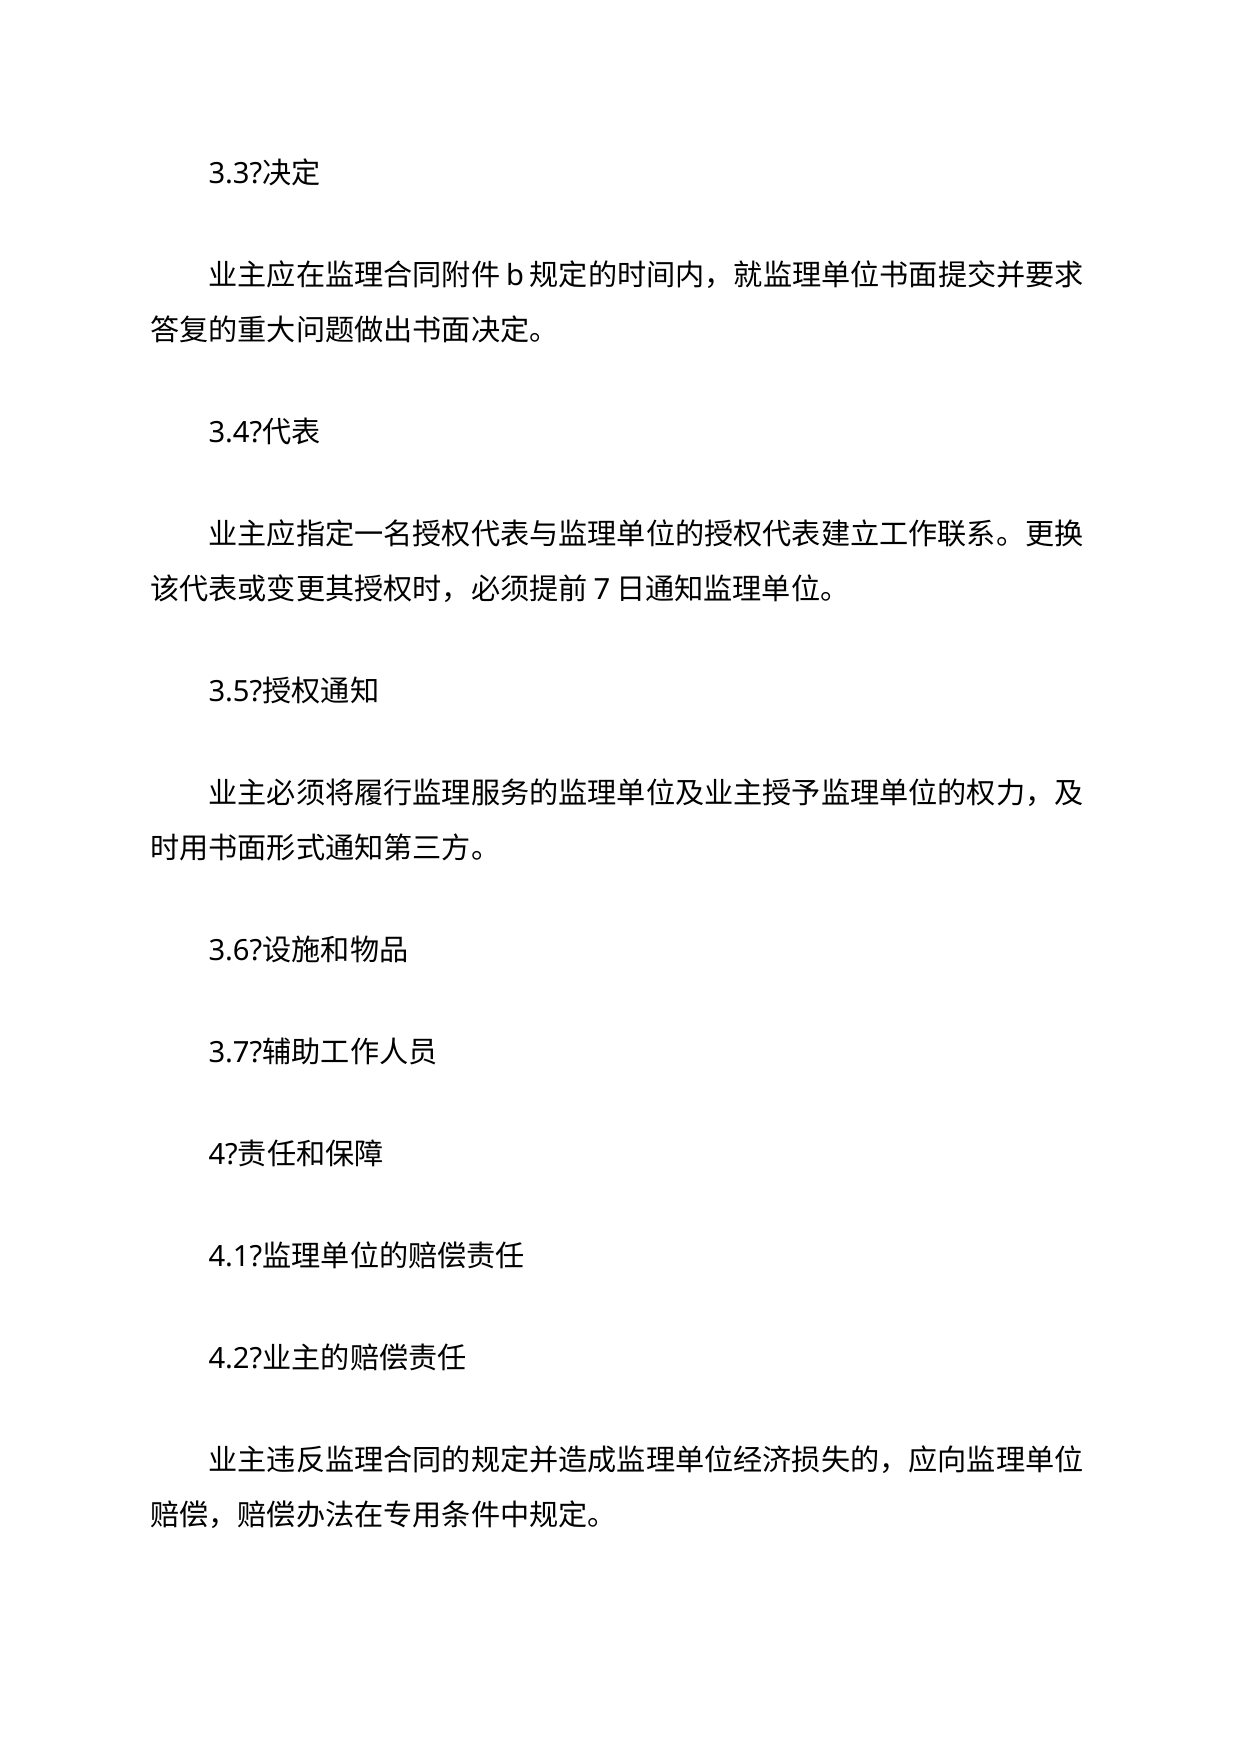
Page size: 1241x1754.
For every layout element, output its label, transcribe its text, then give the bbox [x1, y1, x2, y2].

text 4.2?业主的赔偿责任 [150, 1334, 1090, 1377]
text 业主应在监理合同附件b规定的时间内，就监理单位书面提交并要求答复的重大问题做出书面决定。 [150, 252, 1090, 349]
text 业主应指定一名授权代表与监理单位的授权代表建立工作联系。更换该代表或变更其授权时，必须提前7日通知监理单位。 [150, 511, 1090, 608]
text 3.3?决定 [150, 150, 1090, 192]
text 4?责任和保障 [150, 1130, 1090, 1173]
text 3.5?授权通知 [150, 668, 1090, 710]
text 4.1?监理单位的赔偿责任 [150, 1232, 1090, 1274]
text 3.7?辅助工作人员 [150, 1028, 1090, 1071]
text 3.6?设施和物品 [150, 926, 1090, 969]
text 3.4?代表 [150, 409, 1090, 451]
text 业主必须将履行监理服务的监理单位及业主授予监理单位的权力，及时用书面形式通知第三方。 [150, 769, 1090, 867]
text 业主违反监理合同的规定并造成监理单位经济损失的，应向监理单位赔偿，赔偿办法在专用条件中规定。 [150, 1436, 1090, 1533]
